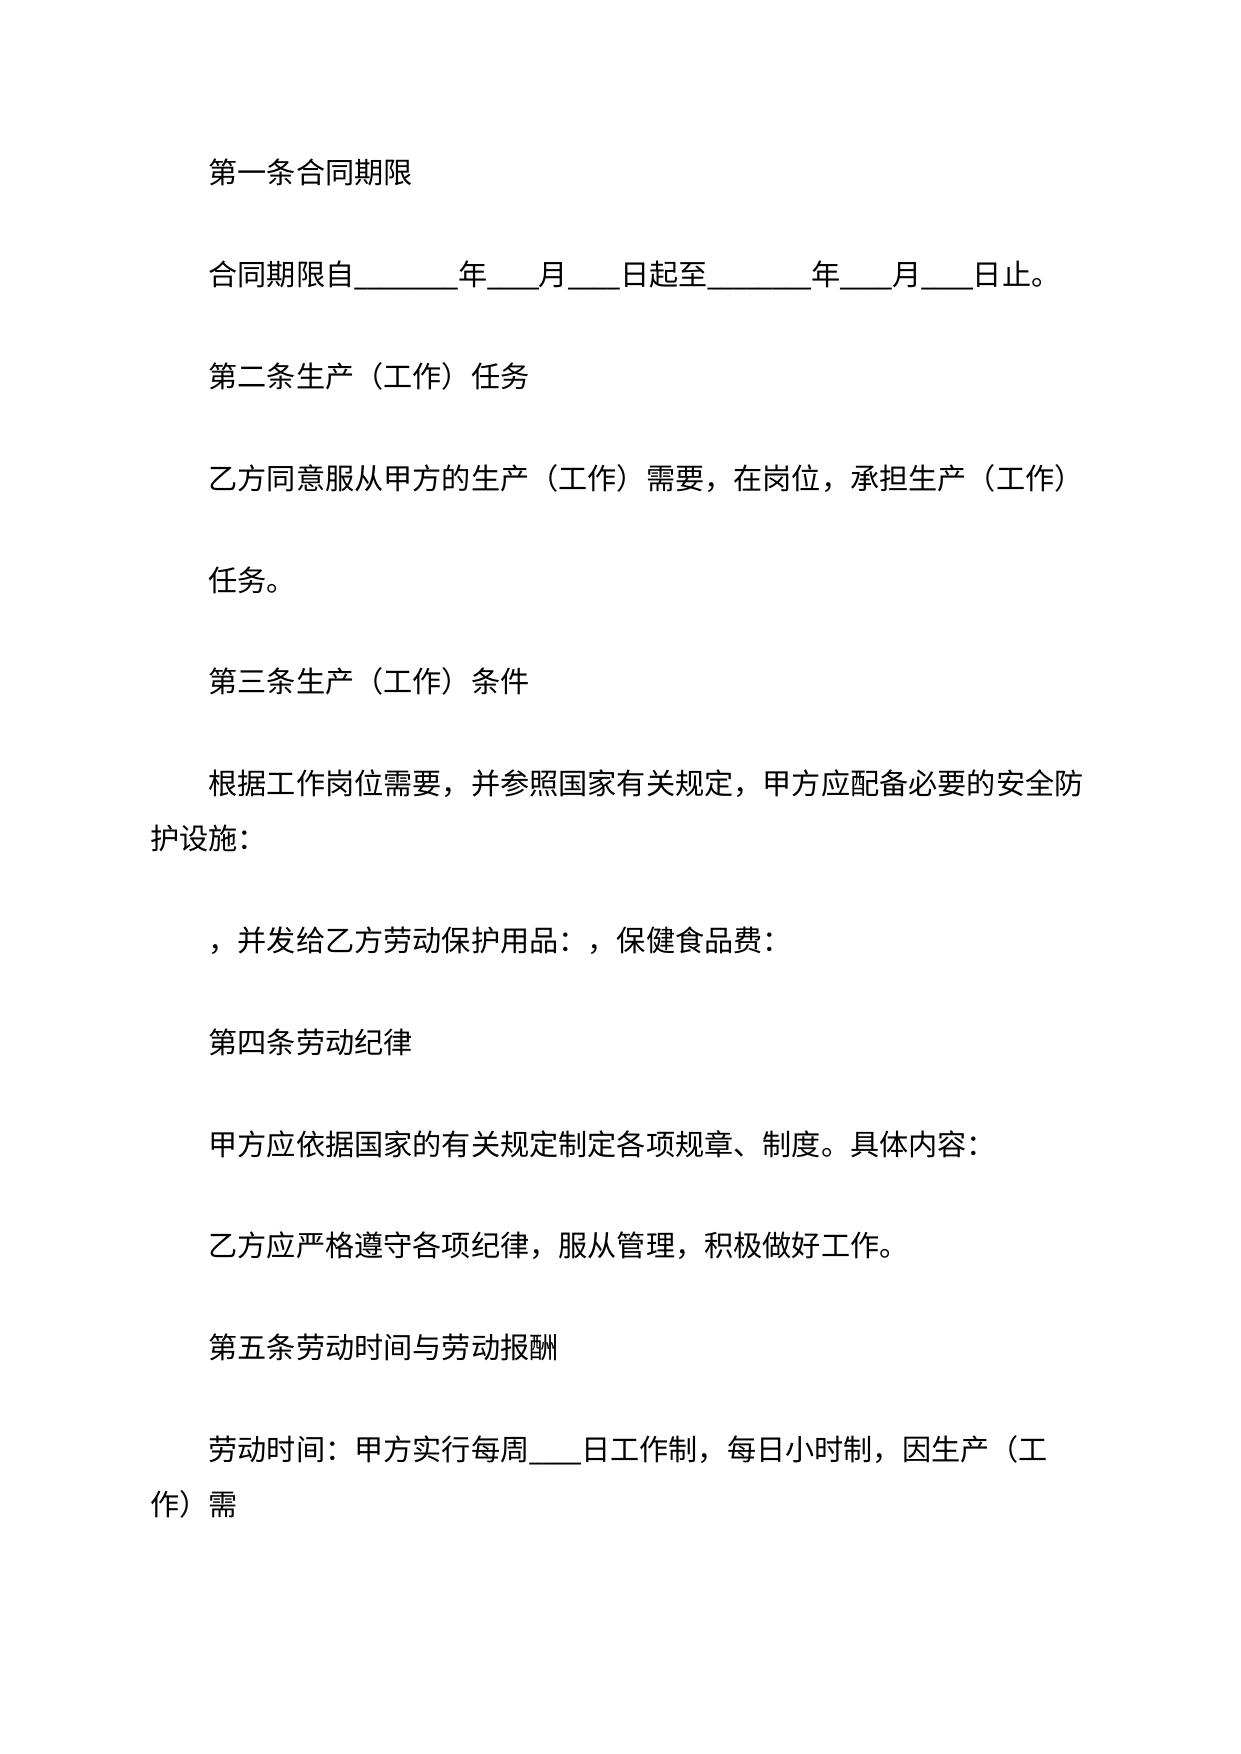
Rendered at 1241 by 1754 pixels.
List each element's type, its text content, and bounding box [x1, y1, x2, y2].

text 乙方应严格遵守各项纪律，服从管理，积极做好工作。 [150, 1223, 1090, 1265]
text ，并发给乙方劳动保护用品：，保健食品费： [150, 917, 1090, 960]
text 第三条生产（工作）条件 [150, 659, 1090, 701]
text 第五条劳动时间与劳动报酬 [150, 1324, 1090, 1367]
text 甲方应依据国家的有关规定制定各项规章、制度。具体内容： [150, 1121, 1090, 1163]
text 劳动时间：甲方实行每周____日工作制，每日小时制，因生产（工作）需 [150, 1426, 1090, 1524]
text 第一条合同期限 [150, 150, 1090, 192]
text 根据工作岗位需要，并参照国家有关规定，甲方应配备必要的安全防护设施： [150, 761, 1090, 858]
text 合同期限自________年____月____日起至________年____月____日止。 [150, 252, 1090, 294]
text 第二条生产（工作）任务 [150, 354, 1090, 396]
text 第四条劳动纪律 [150, 1019, 1090, 1062]
text 乙方同意服从甲方的生产（工作）需要，在岗位，承担生产（工作） [150, 456, 1090, 498]
text 任务。 [150, 557, 1090, 599]
